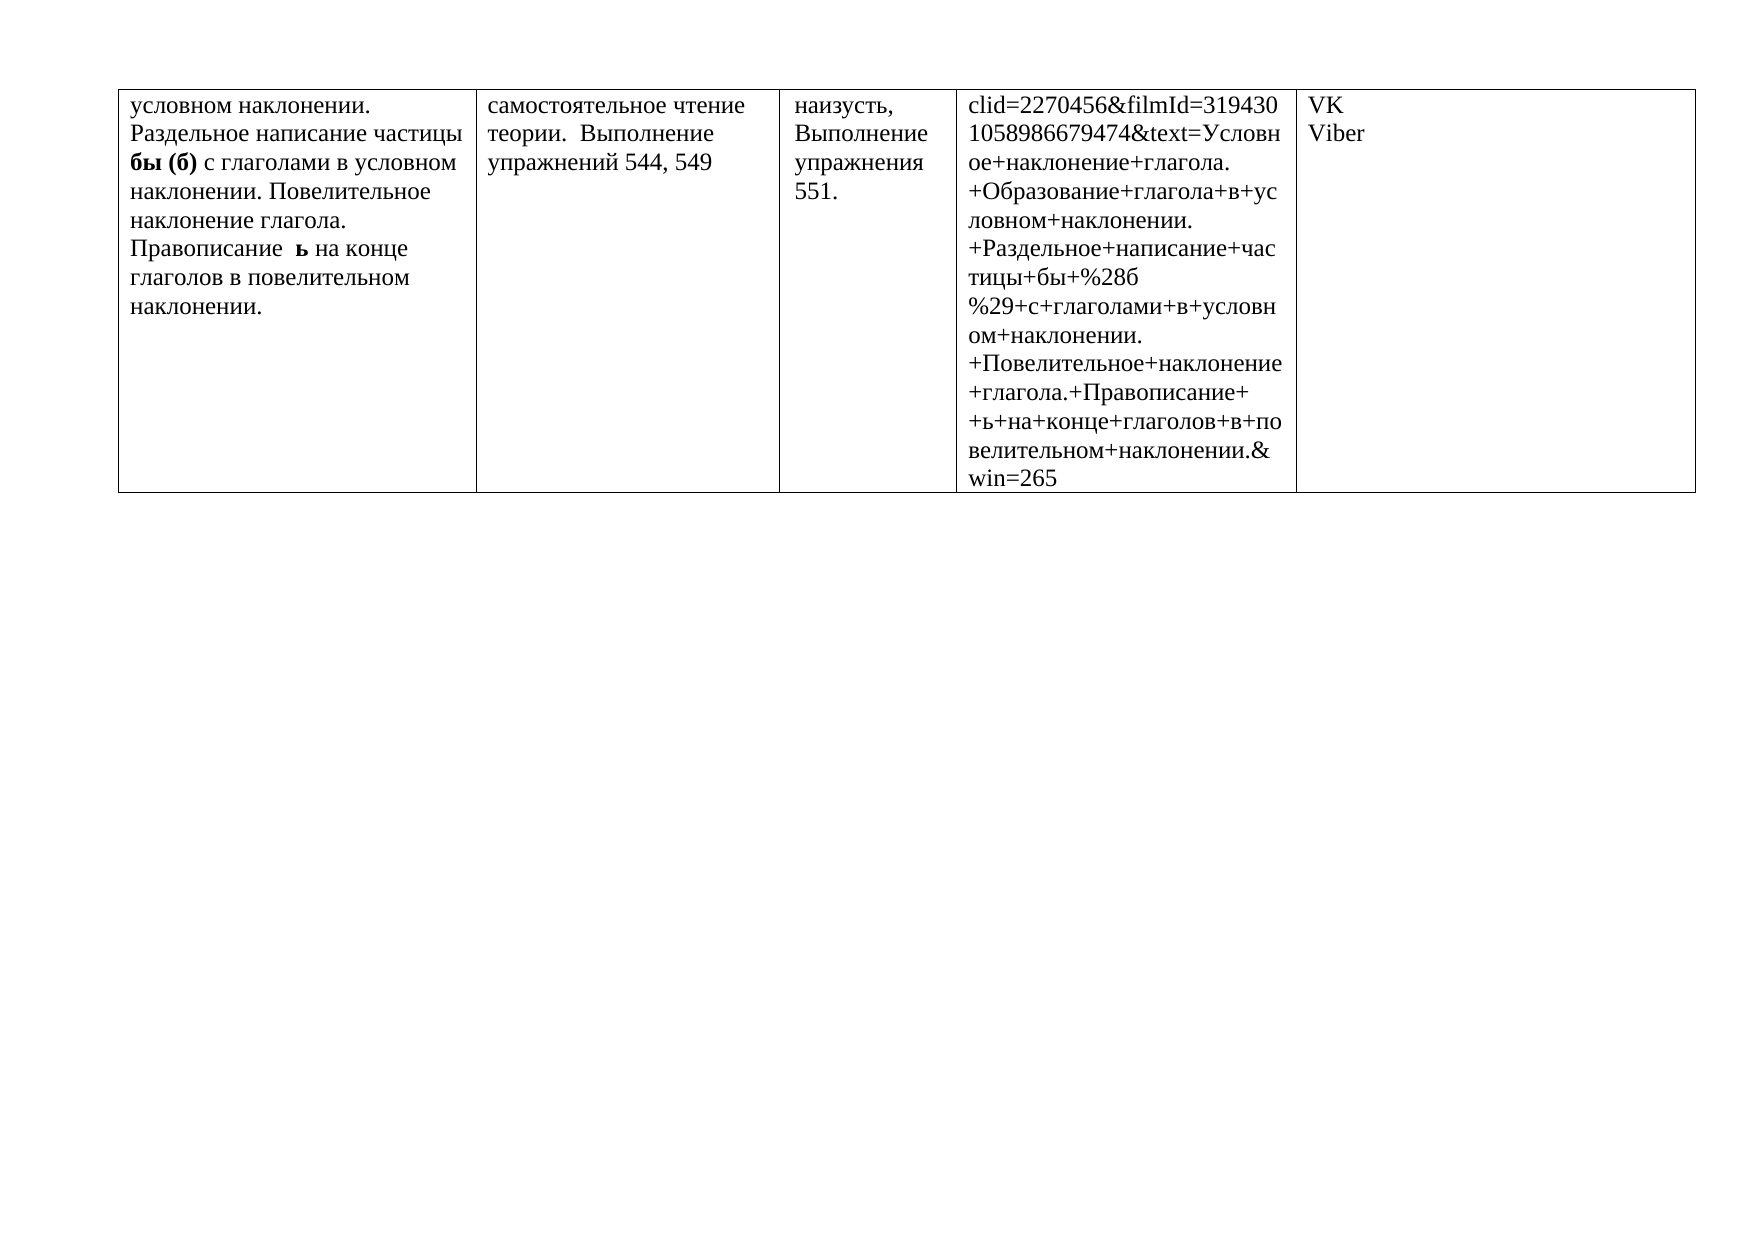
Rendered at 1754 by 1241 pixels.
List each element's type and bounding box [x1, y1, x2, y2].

table_cell [119, 90, 476, 492]
table_cell [957, 90, 1296, 492]
table_cell [477, 90, 779, 492]
table_cell [1297, 90, 1695, 492]
table_cell [780, 90, 956, 492]
